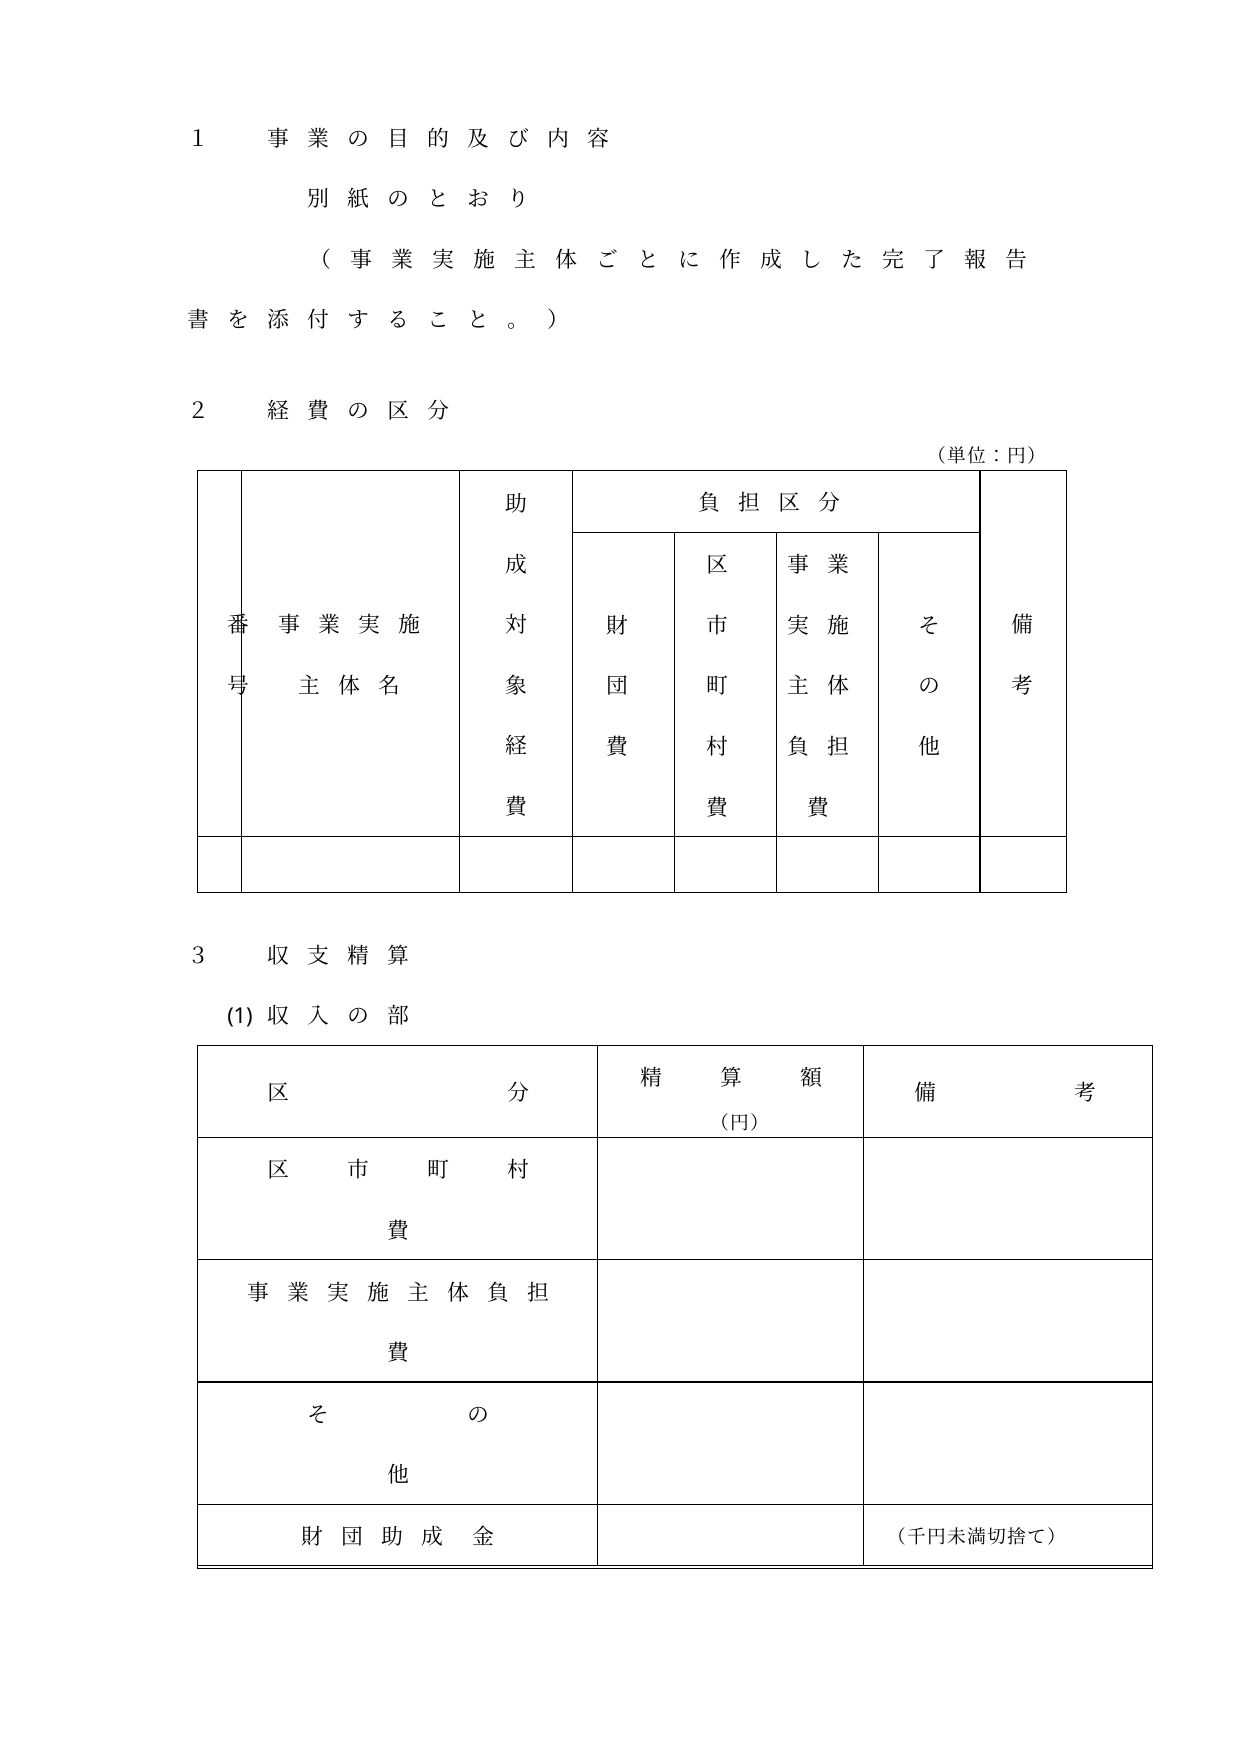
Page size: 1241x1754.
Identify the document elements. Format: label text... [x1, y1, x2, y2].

text ２ 経費の区分 [187, 379, 1047, 440]
text 別紙のとおり [187, 167, 1047, 227]
text １ 事業の目的及び内容 [187, 106, 1047, 167]
table_cell [777, 837, 878, 892]
table_cell [879, 837, 979, 892]
table_cell 区市町村費 [675, 533, 776, 836]
table_header 区 分 [198, 1046, 597, 1137]
text ３ 収支精算 [187, 923, 1047, 984]
table_cell [573, 837, 674, 892]
table_cell [864, 1260, 1152, 1381]
text （事業実施主体ごとに作成した完了報告書を添付すること。） [187, 227, 1047, 349]
table_header 備 考 [864, 1046, 1152, 1137]
table_cell [864, 1138, 1152, 1259]
table_cell [598, 1505, 863, 1565]
table_header 事業実施主体名 [242, 471, 459, 836]
table_cell [242, 837, 459, 892]
table_cell [460, 837, 572, 892]
table_header 負担区分 [573, 471, 979, 532]
table_header 備考 [981, 471, 1066, 836]
table_cell 財団助成金 [198, 1505, 597, 1565]
table_cell 区 市 町 村 費 [198, 1138, 597, 1259]
table_cell （千円未満切捨て） [864, 1505, 1152, 1565]
table_header 精 算 額（円） [598, 1046, 863, 1137]
text (1) 収入の部 [187, 984, 1047, 1045]
text （単位：円） [187, 440, 1047, 470]
table_header 助成対象 経 費 [460, 471, 572, 836]
table_cell [598, 1260, 863, 1381]
table_cell [198, 837, 241, 892]
table_cell [981, 837, 1066, 892]
table_header 番号 [198, 471, 241, 836]
table_cell 財団費 [573, 533, 674, 836]
table_cell [598, 1138, 863, 1259]
table_cell 事業実施主体負担費 [198, 1260, 597, 1381]
table_cell そ の 他 [198, 1383, 597, 1504]
table_cell [675, 837, 776, 892]
table_cell [598, 1383, 863, 1504]
table_cell [864, 1383, 1152, 1504]
table_cell その他 [879, 533, 979, 836]
table_cell 事業実施 主体 負担費 [777, 533, 878, 836]
